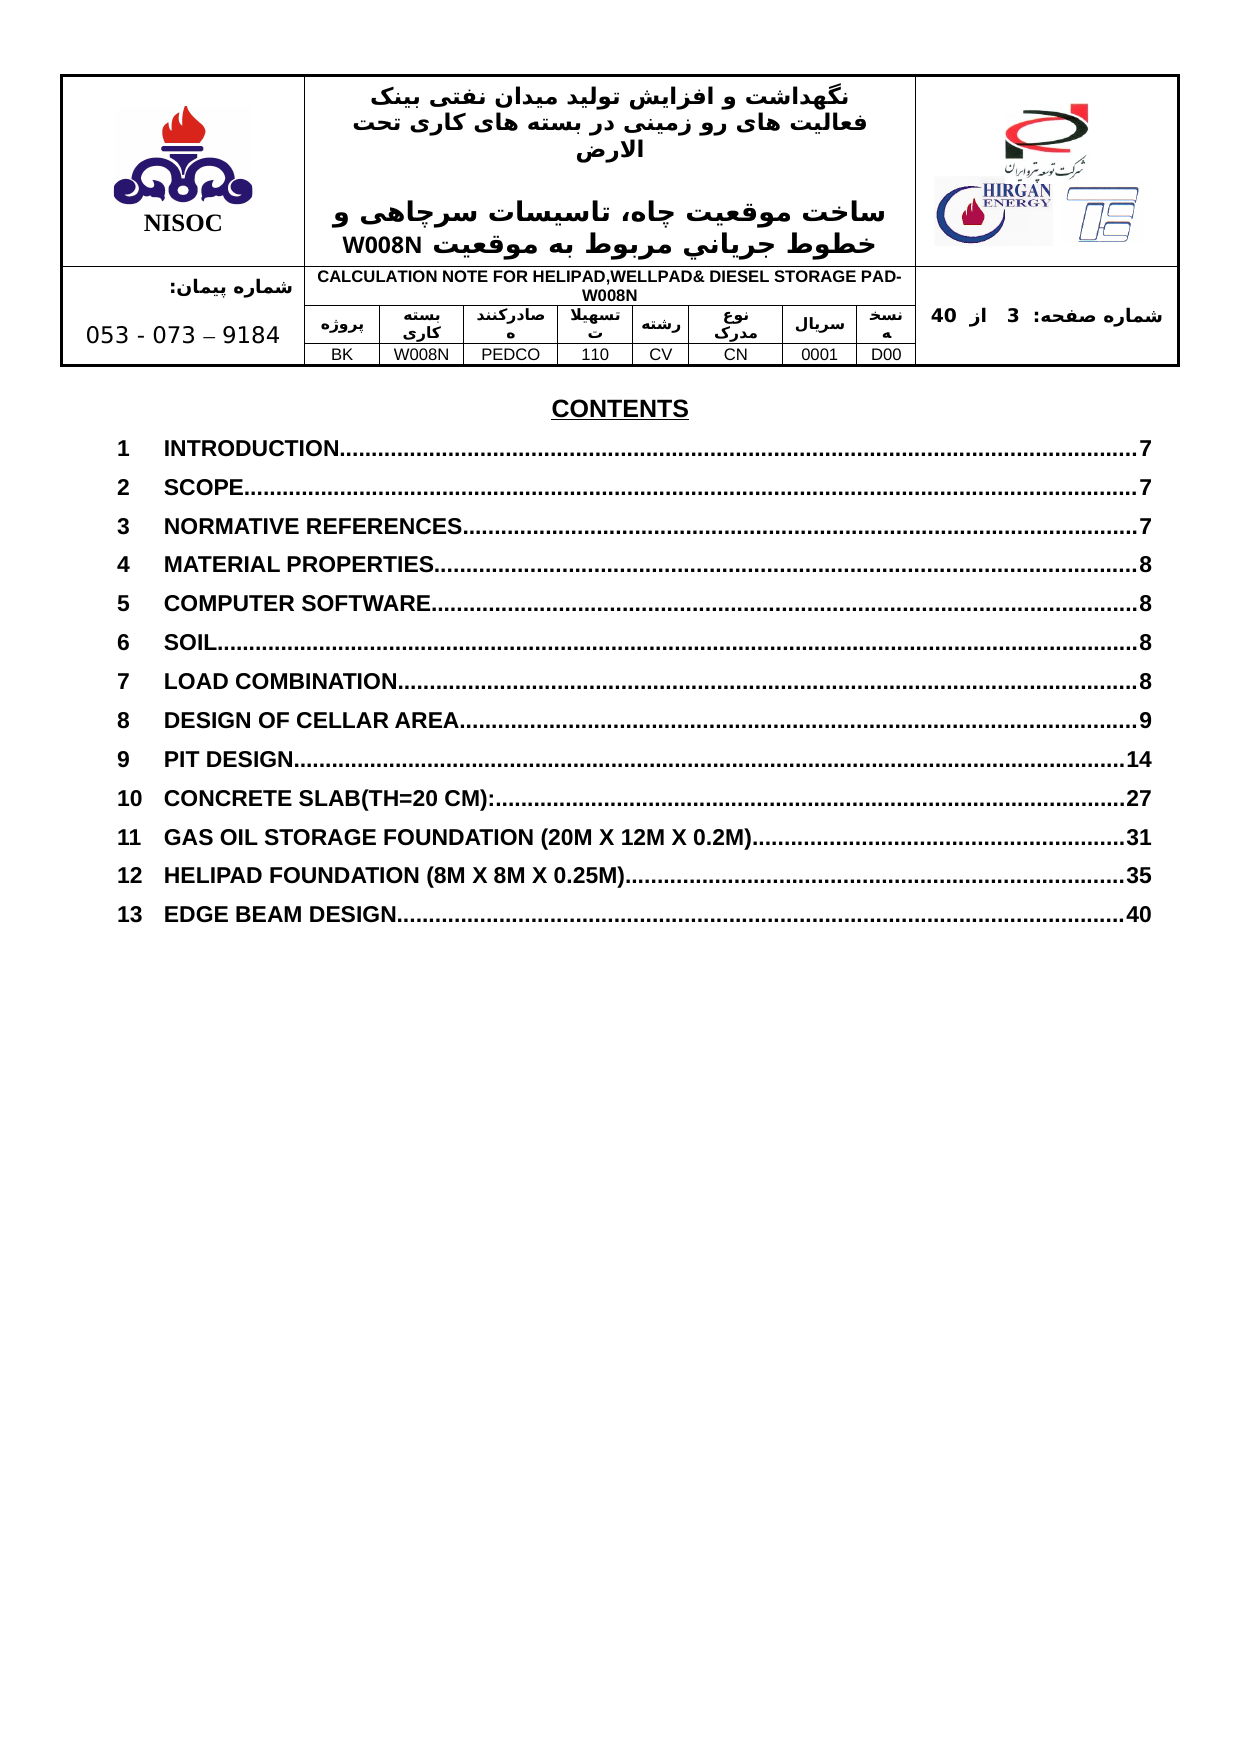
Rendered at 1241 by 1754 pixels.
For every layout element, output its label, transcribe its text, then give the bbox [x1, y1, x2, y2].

text 9 PIT DESIGN 14 [89, 746, 1152, 772]
text 4 MATERIAL PROPERTIES 8 [89, 551, 1152, 578]
text 12 HELIPAD FOUNDATION (8m x 8m x 0.25m) 35 [89, 862, 1152, 889]
text 11 GAS OIL STORAGE FOUNDATION (20m x 12m x 0.2m) 31 [89, 823, 1152, 850]
text 8 DESIGN OF CELLAR AREA 9 [89, 707, 1152, 733]
text 10 Concrete slab(th=20 cm): 27 [89, 784, 1152, 811]
text 7 load combination 8 [89, 668, 1152, 694]
text 5 computer software 8 [89, 590, 1152, 617]
text 13 edge beam Design 40 [89, 901, 1152, 927]
text 3 NORMATIVE REFERENCES 7 [89, 513, 1152, 539]
picture [113, 106, 253, 208]
text 2 scope 7 [89, 474, 1152, 500]
text 6 Soil 8 [89, 629, 1152, 656]
text 1 INTRODUCTION 7 [89, 435, 1152, 461]
picture [934, 103, 1089, 246]
text CONTENTS [89, 394, 1152, 422]
